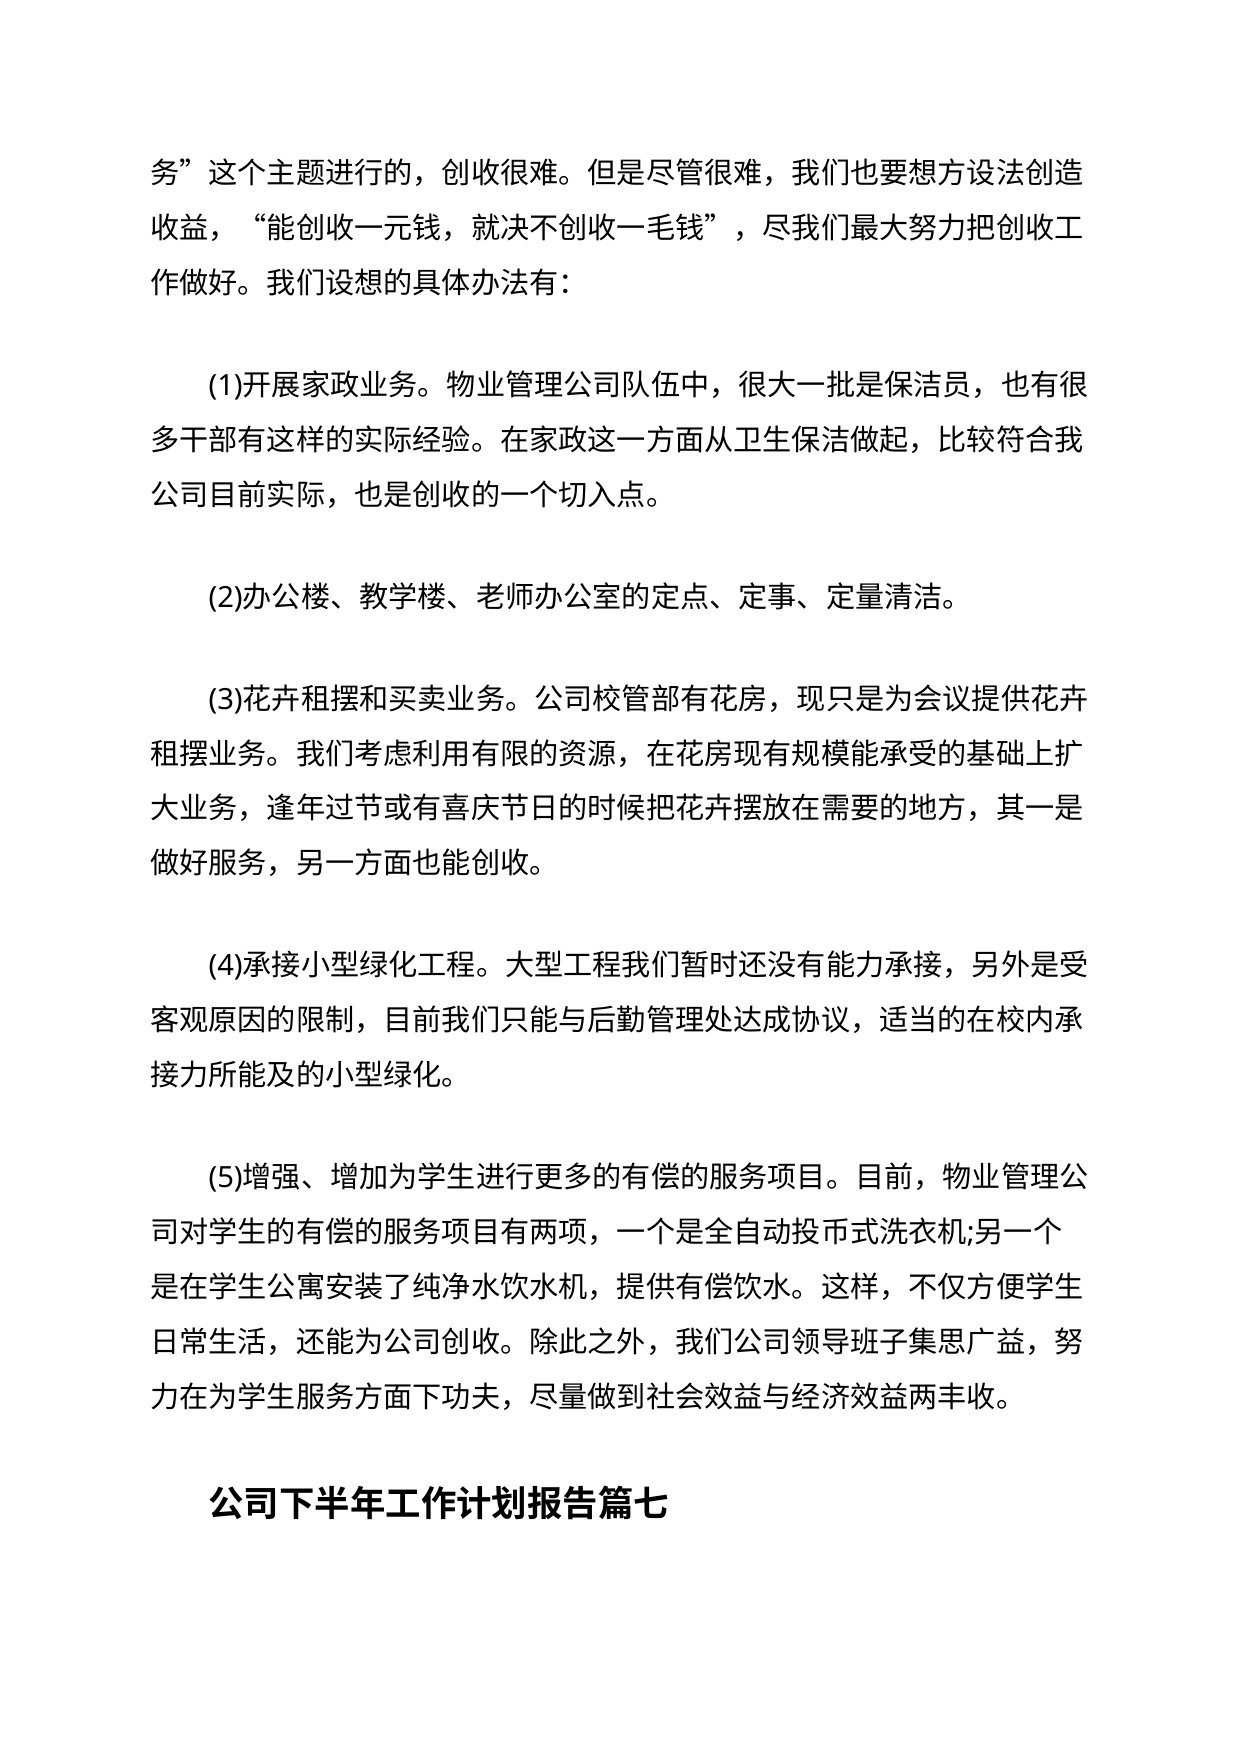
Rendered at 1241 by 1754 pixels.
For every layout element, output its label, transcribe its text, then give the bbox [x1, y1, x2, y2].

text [150, 150, 1090, 302]
text 公司下半年工作计划报告篇七 [150, 1475, 1090, 1526]
text (5)增强、增加为学生进行更多的有偿的服务项目。目前，物业管理公司对学生的有偿的服务项目有两项，一个是全自动投币式洗衣机;另一个是在学生公寓安装了纯净水饮水机，提供有偿饮水。这样，不仅方便学生日常生活，还能为公司创收。除此之外，我们公司领导班子集思广益，努力在为学生服务方面下功夫，尽量做到社会效益与经济效益两丰收。 [150, 1153, 1090, 1416]
text (2)办公楼、教学楼、老师办公室的定点、定事、定量清洁。 [150, 573, 1090, 616]
text (3)花卉租摆和买卖业务。公司校管部有花房，现只是为会议提供花卉租摆业务。我们考虑利用有限的资源，在花房现有规模能承受的基础上扩大业务，逢年过节或有喜庆节日的时候把花卉摆放在需要的地方，其一是做好服务，另一方面也能创收。 [150, 675, 1090, 882]
text (1)开展家政业务。物业管理公司队伍中，很大一批是保洁员，也有很多干部有这样的实际经验。在家政这一方面从卫生保洁做起，比较符合我公司目前实际，也是创收的一个切入点。 [150, 362, 1090, 514]
text (4)承接小型绿化工程。大型工程我们暂时还没有能力承接，另外是受客观原因的限制，目前我们只能与后勤管理处达成协议，适当的在校内承接力所能及的小型绿化。 [150, 942, 1090, 1094]
